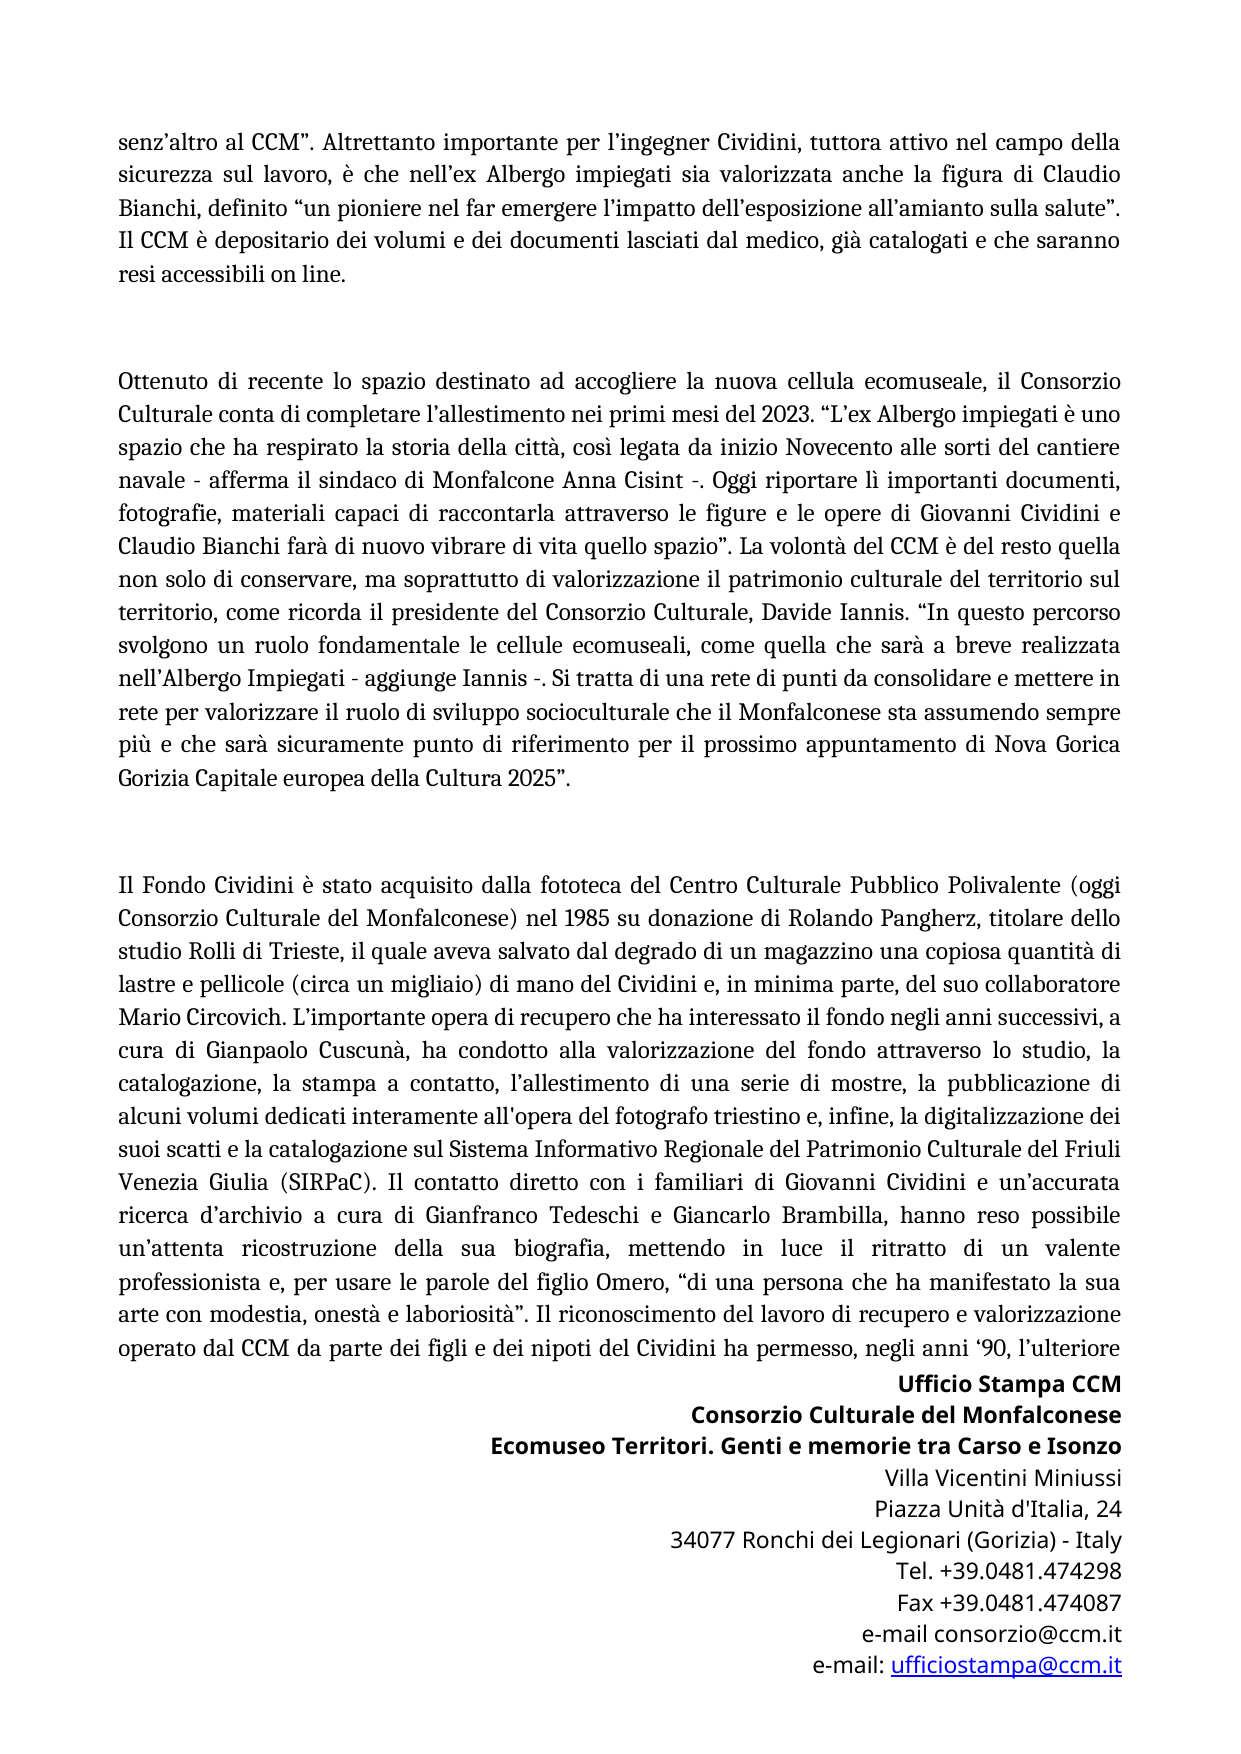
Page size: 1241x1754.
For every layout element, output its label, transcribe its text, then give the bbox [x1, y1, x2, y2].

text Ottenuto di recente lo spazio destinato ad accogliere la nuova cellula ecomuseale, il Consorzio Culturale conta di completare l’allestimento nei primi mesi del 2023. “L’ex Albergo impiegati è uno spazio che ha respirato la storia della città, così legata da inizio Novecento alle sorti del cantiere navale - afferma il sindaco di Monfalcone Anna Cisint -. Oggi riportare lì importanti documenti, fotografie, materiali capaci di raccontarla attraverso le figure e le opere di Giovanni Cividini e Claudio Bianchi farà di nuovo vibrare di vita quello spazio”. La volontà del CCM è del resto quella non solo di conservare, ma soprattutto di valorizzazione il patrimonio culturale del territorio sul territorio, come ricorda il presidente del Consorzio Culturale, Davide Iannis. “In questo percorso svolgono un ruolo fondamentale le cellule ecomuseali, come quella che sarà a breve realizzata nell’Albergo Impiegati - aggiunge Iannis -. Si tratta di una rete di punti da consolidare e mettere in rete per valorizzare il ruolo di sviluppo socioculturale che il Monfalconese sta assumendo sempre più e che sarà sicuramente punto di riferimento per il prossimo appuntamento di Nova Gorica Gorizia Capitale europea della Cultura 2025”. [118, 367, 1122, 792]
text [118, 871, 1122, 1362]
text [118, 127, 1122, 288]
